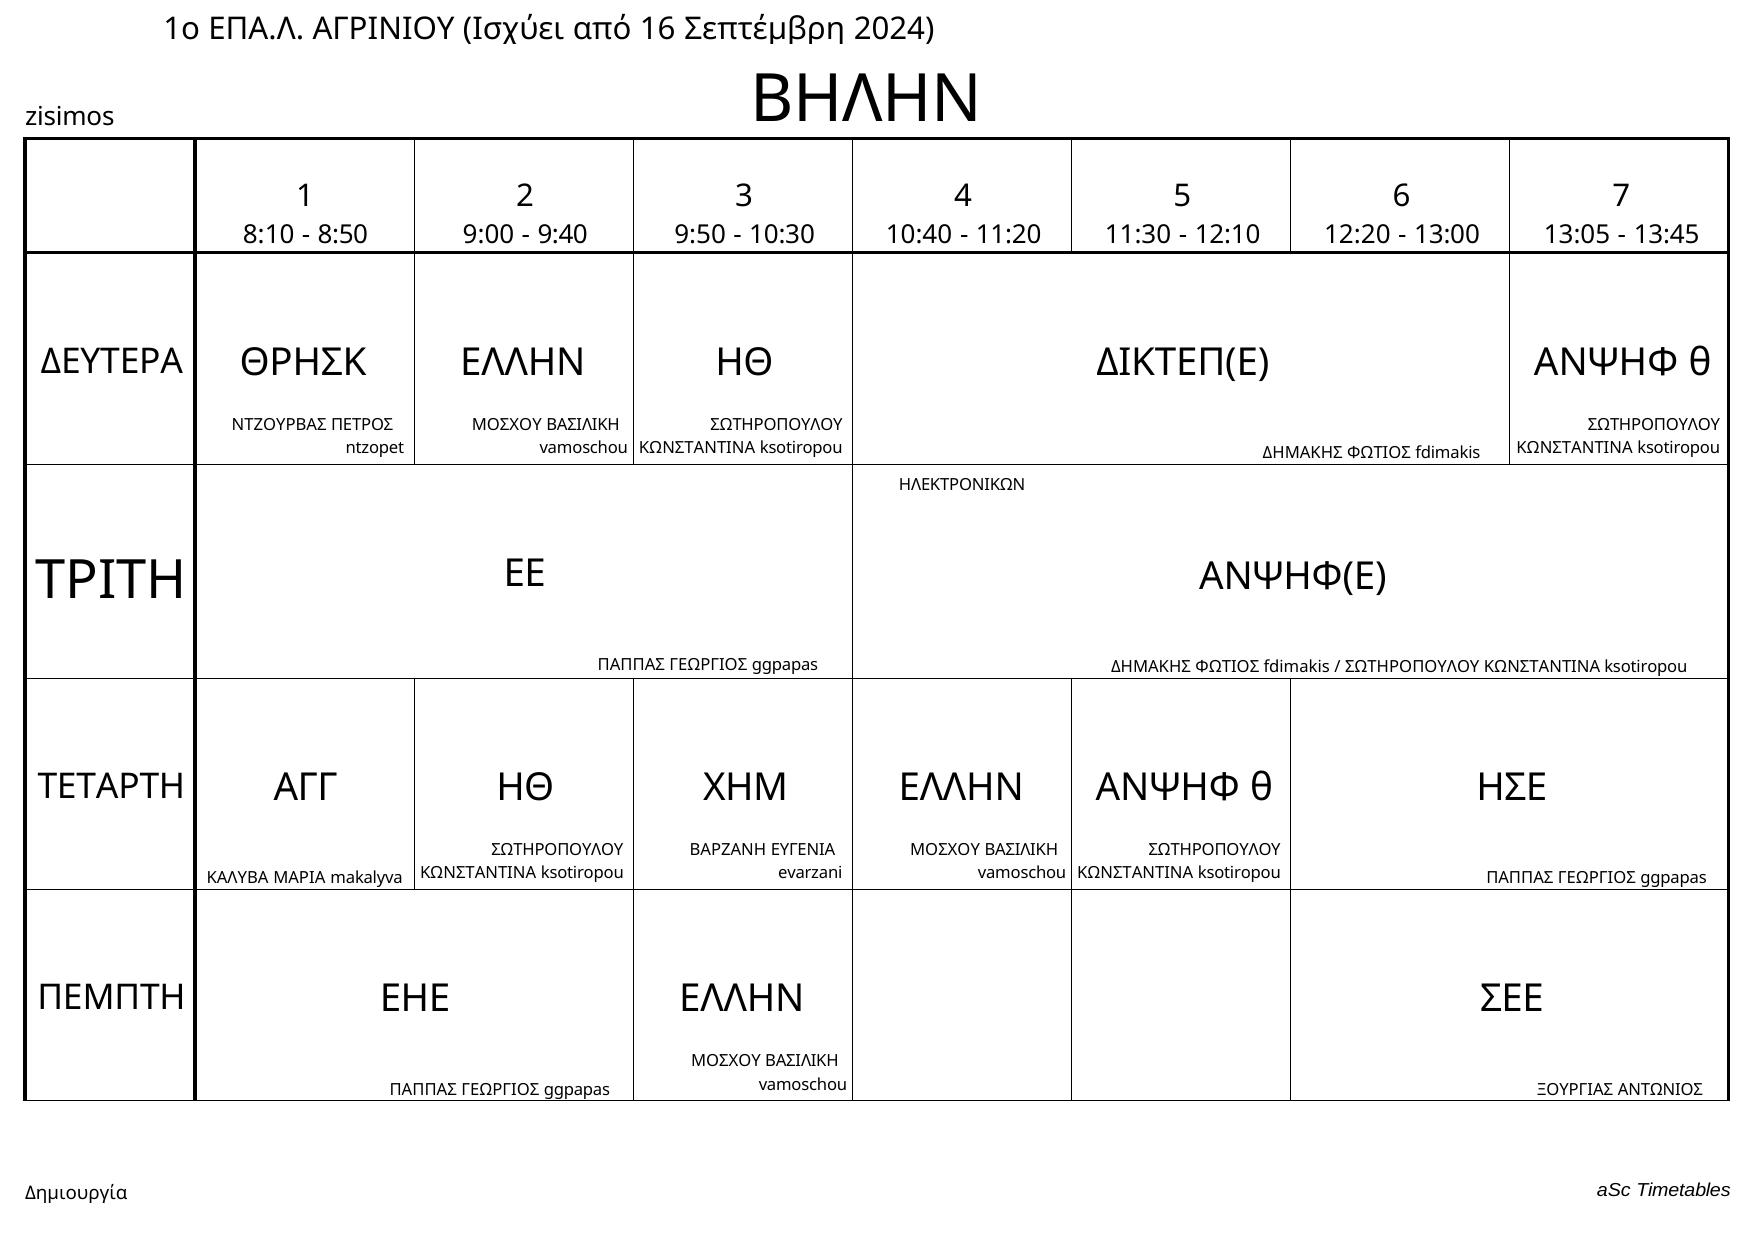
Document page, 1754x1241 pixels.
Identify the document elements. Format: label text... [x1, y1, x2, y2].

table_cell ΕΗΕ ΠΑΠΠΑΣ ΓΕΩΡΓΙΟΣ ggpapas [197, 890, 633, 1100]
table_cell ΘΡΗΣΚ ΝΤΖΟΥΡΒΑΣ ΠΕΤΡΟΣ ntzopet [197, 254, 414, 463]
table_cell ΑΓΓ ΚΑΛΥΒΑ ΜΑΡΙΑ makalyva [197, 679, 414, 889]
table_header 4 10:40 - 11:20 [853, 140, 1071, 251]
table_cell [1072, 890, 1290, 1100]
table_header 7 13:05 - 13:45 [1510, 140, 1727, 251]
table_cell ΗΛΕΚΤΡΟΝΙΚΩΝ ΑΝΨΗΦ(Ε) ΔΗΜΑΚΗΣ ΦΩΤΙΟΣ fdimakis / ΣΩΤΗΡΟΠΟΥΛΟΥ ΚΩΝΣΤΑΝΤΙΝΑ ksotiropou [853, 465, 1727, 677]
subtitle ΒΗΛΗΝ [750, 62, 1741, 137]
table_cell ΠΕΜΠΤΗ [27, 890, 193, 1100]
table_cell ΑΝΨΗΦ θ ΣΩΤΗΡΟΠΟΥΛΟΥ ΚΩΝΣΤΑΝΤΙΝΑ ksotiropou [1510, 254, 1727, 463]
table_cell [853, 890, 1071, 1100]
text zisimos [25, 97, 116, 133]
table_cell ΔΕΥΤΕΡΑ [27, 254, 193, 463]
table_cell ΗΣΕ ΠΑΠΠΑΣ ΓΕΩΡΓΙΟΣ ggpapas [1291, 679, 1727, 889]
table_cell ΕΛΛΗΝ ΜΟΣΧΟΥ ΒΑΣΙΛΙΚΗ vamoschou [415, 254, 633, 463]
table_cell ΑΝΨΗΦ θ ΣΩΤΗΡΟΠΟΥΛΟΥ ΚΩΝΣΤΑΝΤΙΝΑ ksotiropou [1072, 679, 1290, 889]
table_cell ΕΕ ΠΑΠΠΑΣ ΓΕΩΡΓΙΟΣ ggpapas [197, 465, 852, 677]
table_header 3 9:50 - 10:30 [634, 140, 852, 251]
table_header 5 11:30 - 12:10 [1072, 140, 1290, 251]
table_header [27, 140, 193, 251]
table_cell ΕΛΛΗΝ ΜΟΣΧΟΥ ΒΑΣΙΛΙΚΗ vamoschou [634, 890, 852, 1100]
table_cell ΕΛΛΗΝ ΜΟΣΧΟΥ ΒΑΣΙΛΙΚΗ vamoschou [853, 679, 1071, 889]
table_cell ΤΕΤΑΡΤΗ [27, 679, 193, 889]
table_header 1 8:10 - 8:50 [197, 140, 414, 251]
table_cell ΣΕΕ ΞΟΥΡΓΙΑΣ ΑΝΤΩΝΙΟΣ [1291, 890, 1727, 1100]
table_header 2 9:00 - 9:40 [415, 140, 633, 251]
table_header 6 12:20 - 13:00 [1291, 140, 1509, 251]
table_cell ΔΙΚΤΕΠ(Ε) ΔΗΜΑΚΗΣ ΦΩΤΙΟΣ fdimakis [853, 254, 1509, 463]
table_cell ΗΘ ΣΩΤΗΡΟΠΟΥΛΟΥ ΚΩΝΣΤΑΝΤΙΝΑ ksotiropou [415, 679, 633, 889]
table_cell ΤΡΙΤΗ [27, 465, 193, 677]
table_cell ΗΘ ΣΩΤΗΡΟΠΟΥΛΟΥ ΚΩΝΣΤΑΝΤΙΝΑ ksotiropou [634, 254, 852, 463]
table_cell ΧΗΜ ΒΑΡΖΑΝΗ ΕΥΓΕΝΙΑ evarzani [634, 679, 852, 889]
